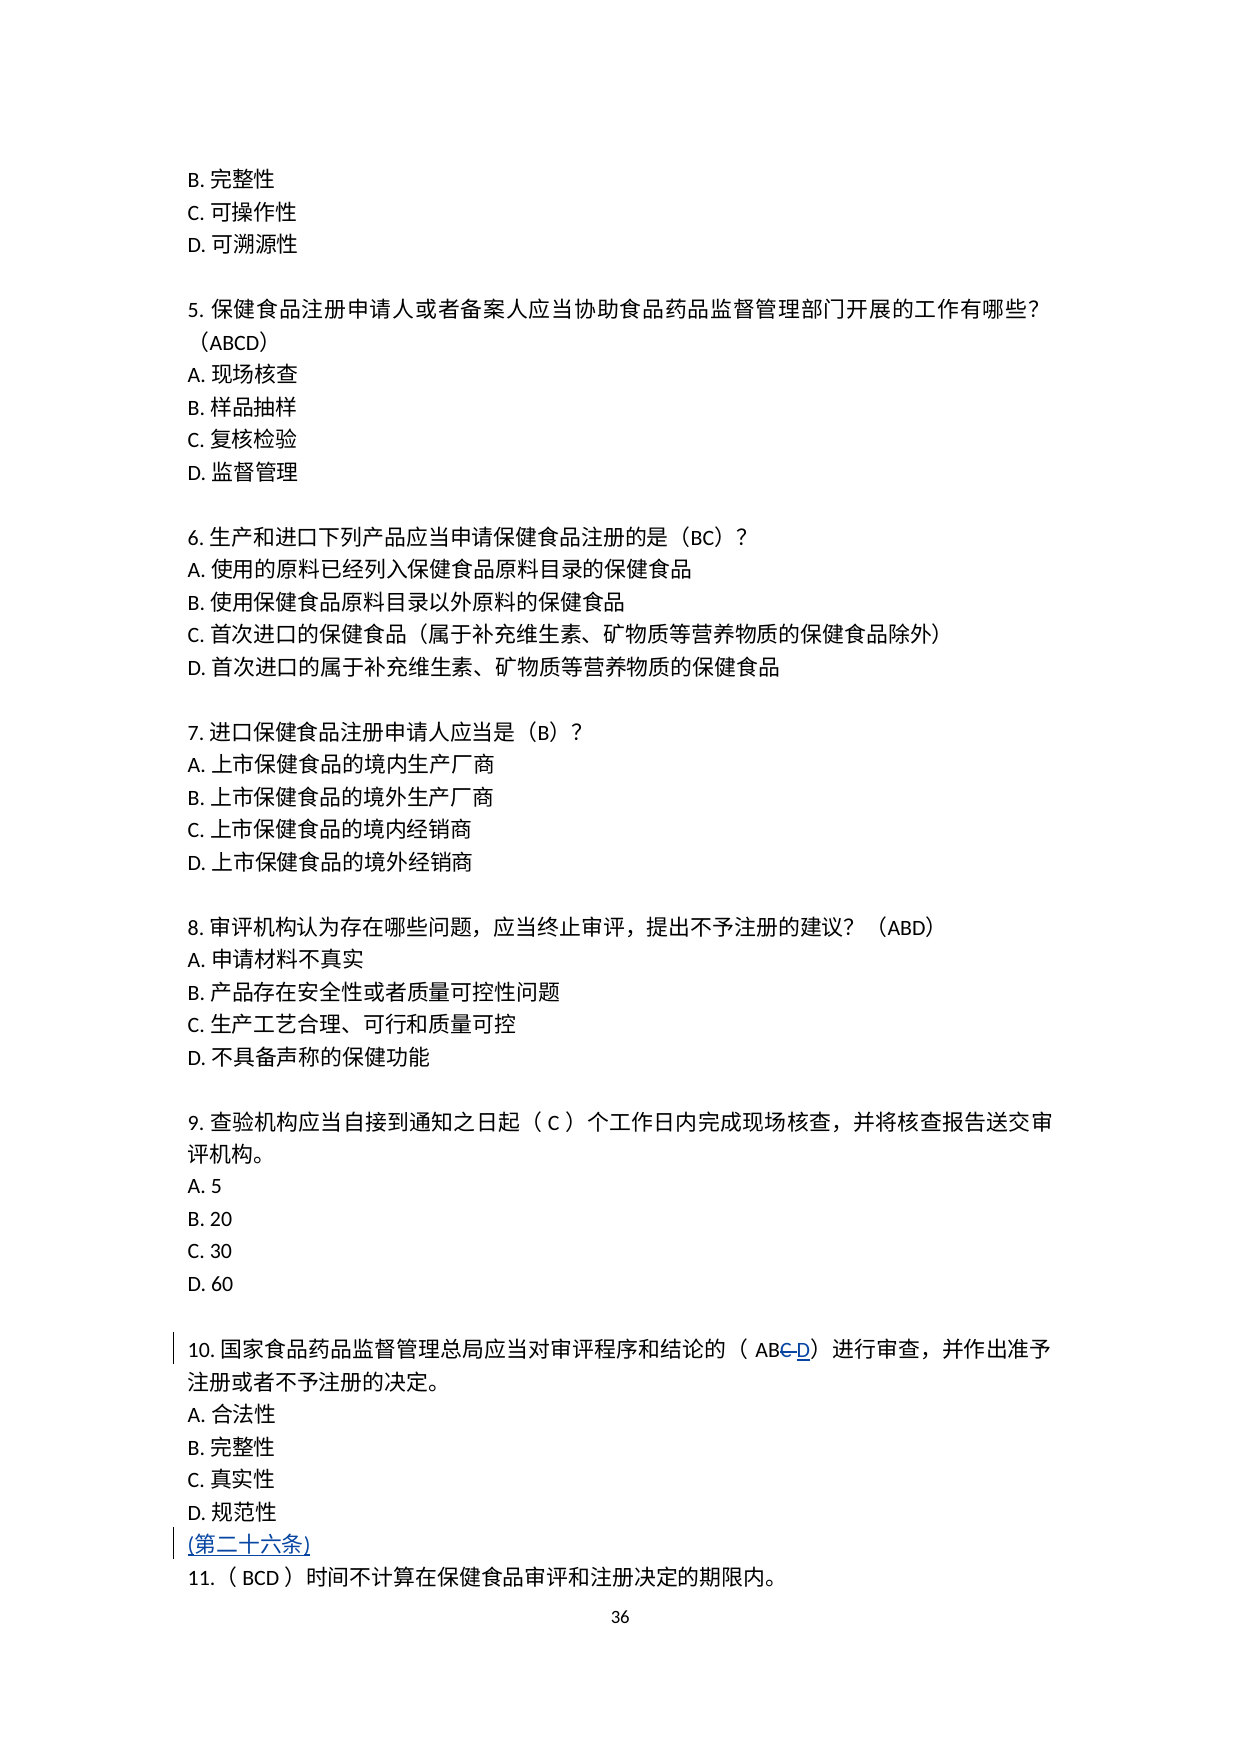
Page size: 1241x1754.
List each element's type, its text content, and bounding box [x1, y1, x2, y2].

text B. 使用保健食品原料目录以外原料的保健食品 [187, 584, 1053, 617]
text 8. 审评机构认为存在哪些问题，应当终止审评，提出不予注册的建议？（ABD） [187, 909, 1053, 942]
text A. 上市保健食品的境内生产厂商 [187, 747, 1053, 779]
text A. 合法性 [187, 1397, 1053, 1429]
text B. 样品抽样 [187, 389, 1053, 422]
text C. 可操作性 [187, 194, 1053, 227]
text D. 监督管理 [187, 454, 1053, 487]
text 9. 查验机构应当自接到通知之日起（ C ）个工作日内完成现场核查，并将核查报告送交审评机构。 [187, 1104, 1053, 1169]
text D. 规范性 [187, 1494, 1053, 1527]
text 11.（ BCD ）时间不计算在保健食品审评和注册决定的期限内。 [187, 1559, 1053, 1592]
text D. 60 [187, 1267, 1053, 1299]
text D. 上市保健食品的境外经销商 [187, 844, 1053, 877]
text 10. 国家食品药品监督管理总局应当对审评程序和结论的（ AB）进行审查，并作出准予注册或者不予注册的决定。 [187, 1332, 1053, 1397]
text D. 可溯源性 [187, 227, 1053, 259]
text 6. 生产和进口下列产品应当申请保健食品注册的是（BC）？ [187, 519, 1053, 552]
text C. 真实性 [187, 1462, 1053, 1494]
text B. 产品存在安全性或者质量可控性问题 [187, 974, 1053, 1007]
text C. 复核检验 [187, 422, 1053, 454]
text A. 申请材料不真实 [187, 942, 1053, 974]
text C. 首次进口的保健食品（属于补充维生素、矿物质等营养物质的保健食品除外） [187, 617, 1053, 649]
text A. 5 [187, 1169, 1053, 1202]
text C. 30 [187, 1234, 1053, 1267]
text B. 20 [187, 1202, 1053, 1234]
text B. 完整性 [187, 162, 1053, 194]
text D. 首次进口的属于补充维生素、矿物质等营养物质的保健食品 [187, 649, 1053, 682]
text 5. 保健食品注册申请人或者备案人应当协助食品药品监督管理部门开展的工作有哪些？（ABCD） [187, 292, 1053, 357]
text 7. 进口保健食品注册申请人应当是（B）？ [187, 714, 1053, 747]
text A. 现场核查 [187, 357, 1053, 389]
text A. 使用的原料已经列入保健食品原料目录的保健食品 [187, 552, 1053, 584]
text D. 不具备声称的保健功能 [187, 1039, 1053, 1072]
text C. 上市保健食品的境内经销商 [187, 812, 1053, 844]
text B. 完整性 [187, 1429, 1053, 1462]
text C. 生产工艺合理、可行和质量可控 [187, 1007, 1053, 1039]
text B. 上市保健食品的境外生产厂商 [187, 779, 1053, 812]
